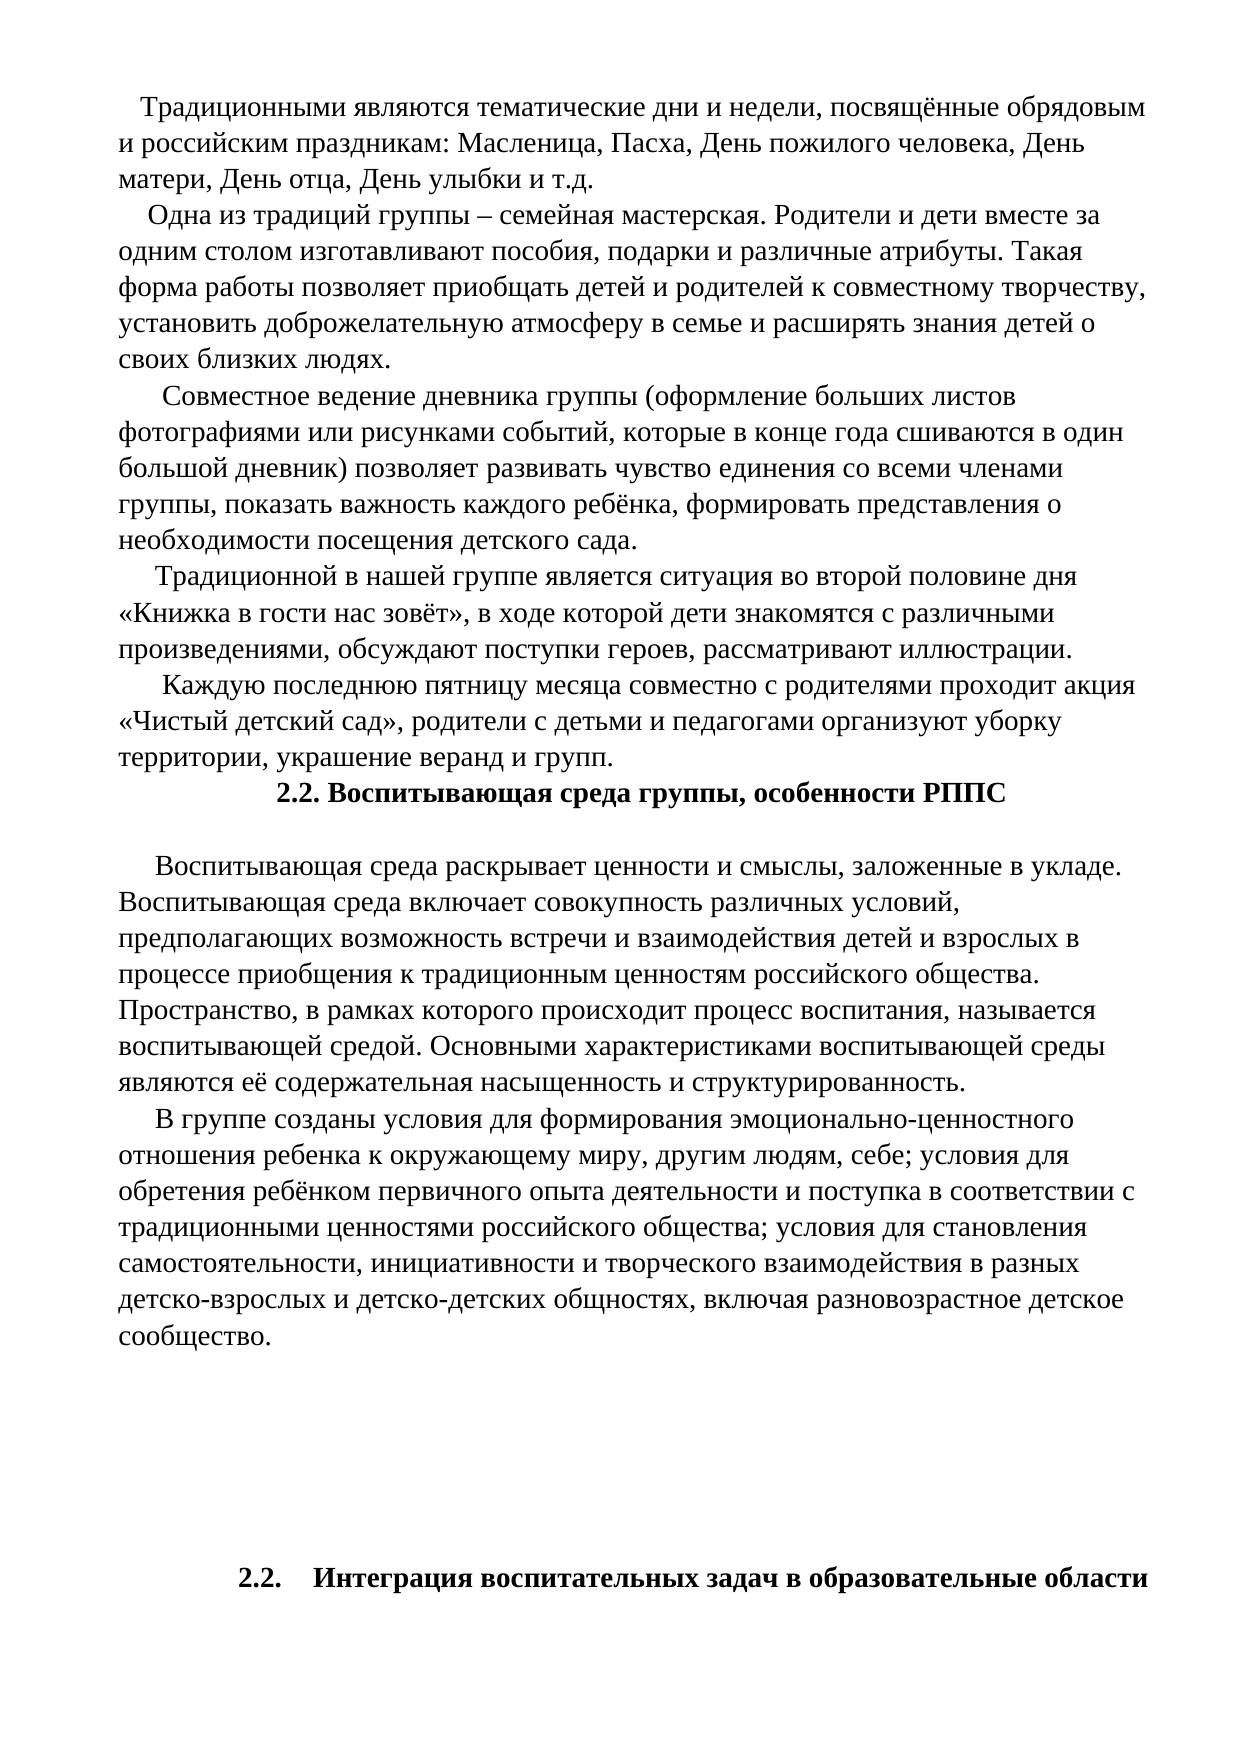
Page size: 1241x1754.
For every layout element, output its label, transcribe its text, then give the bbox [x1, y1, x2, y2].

text Традиционной в нашей группе является ситуация во второй половине дня «Книжка в гости нас зовёт», в ходе которой дети знакомятся с различными произведениями, обсуждают поступки героев, рассматривают иллюстрации. [118, 558, 1165, 664]
list Интеграция воспитательных задач в образовательные области [222, 1560, 1165, 1594]
text Воспитывающая среда раскрывает ценности и смыслы, заложенные в укладе. Воспитывающая среда включает совокупность различных условий, предполагающих возможность встречи и взаимодействия детей и взрослых в процессе приобщения к традиционным ценностям российского общества. Пространство, в рамках которого происходит процесс воспитания, называется воспитывающей средой. Основными характеристиками воспитывающей среды являются её содержательная насыщенность и структурированность. [118, 848, 1165, 1098]
text Традиционными являются тематические дни и недели, посвящённые обрядовым и российским праздникам: Масленица, Пасха, День пожилого человека, День матери, День отца, День улыбки и т.д. [118, 89, 1165, 194]
text В группе созданы условия для формирования эмоционально-ценностного отношения ребенка к окружающему миру, другим людям, себе; условия для обретения ребёнком первичного опыта деятельности и поступка в соответствии с традиционными ценностями российского общества; условия для становления самостоятельности, инициативности и творческого взаимодействия в разных детско-взрослых и детско-детских общностях, включая разновозрастное детское сообщество. [118, 1101, 1165, 1351]
text Совместное ведение дневника группы (оформление больших листов фотографиями или рисунками событий, которые в конце года сшиваются в один большой дневник) позволяет развивать чувство единения со всеми членами группы, показать важность каждого ребёнка, формировать представления о необходимости посещения детского сада. [118, 378, 1165, 556]
text 2.2. Воспитывающая среда группы, особенности РППС [118, 775, 1165, 809]
text Каждую последнюю пятницу месяца совместно с родителями проходит акция «Чистый детский сад», родители с детьми и педагогами организуют уборку территории, украшение веранд и групп. [118, 667, 1165, 773]
text Одна из традиций группы – семейная мастерская. Родители и дети вместе за одним столом изготавливают пособия, подарки и различные атрибуты. Такая форма работы позволяет приобщать детей и родителей к совместному творчеству, установить доброжелательную атмосферу в семье и расширять знания детей о своих близких людях. [118, 197, 1165, 375]
